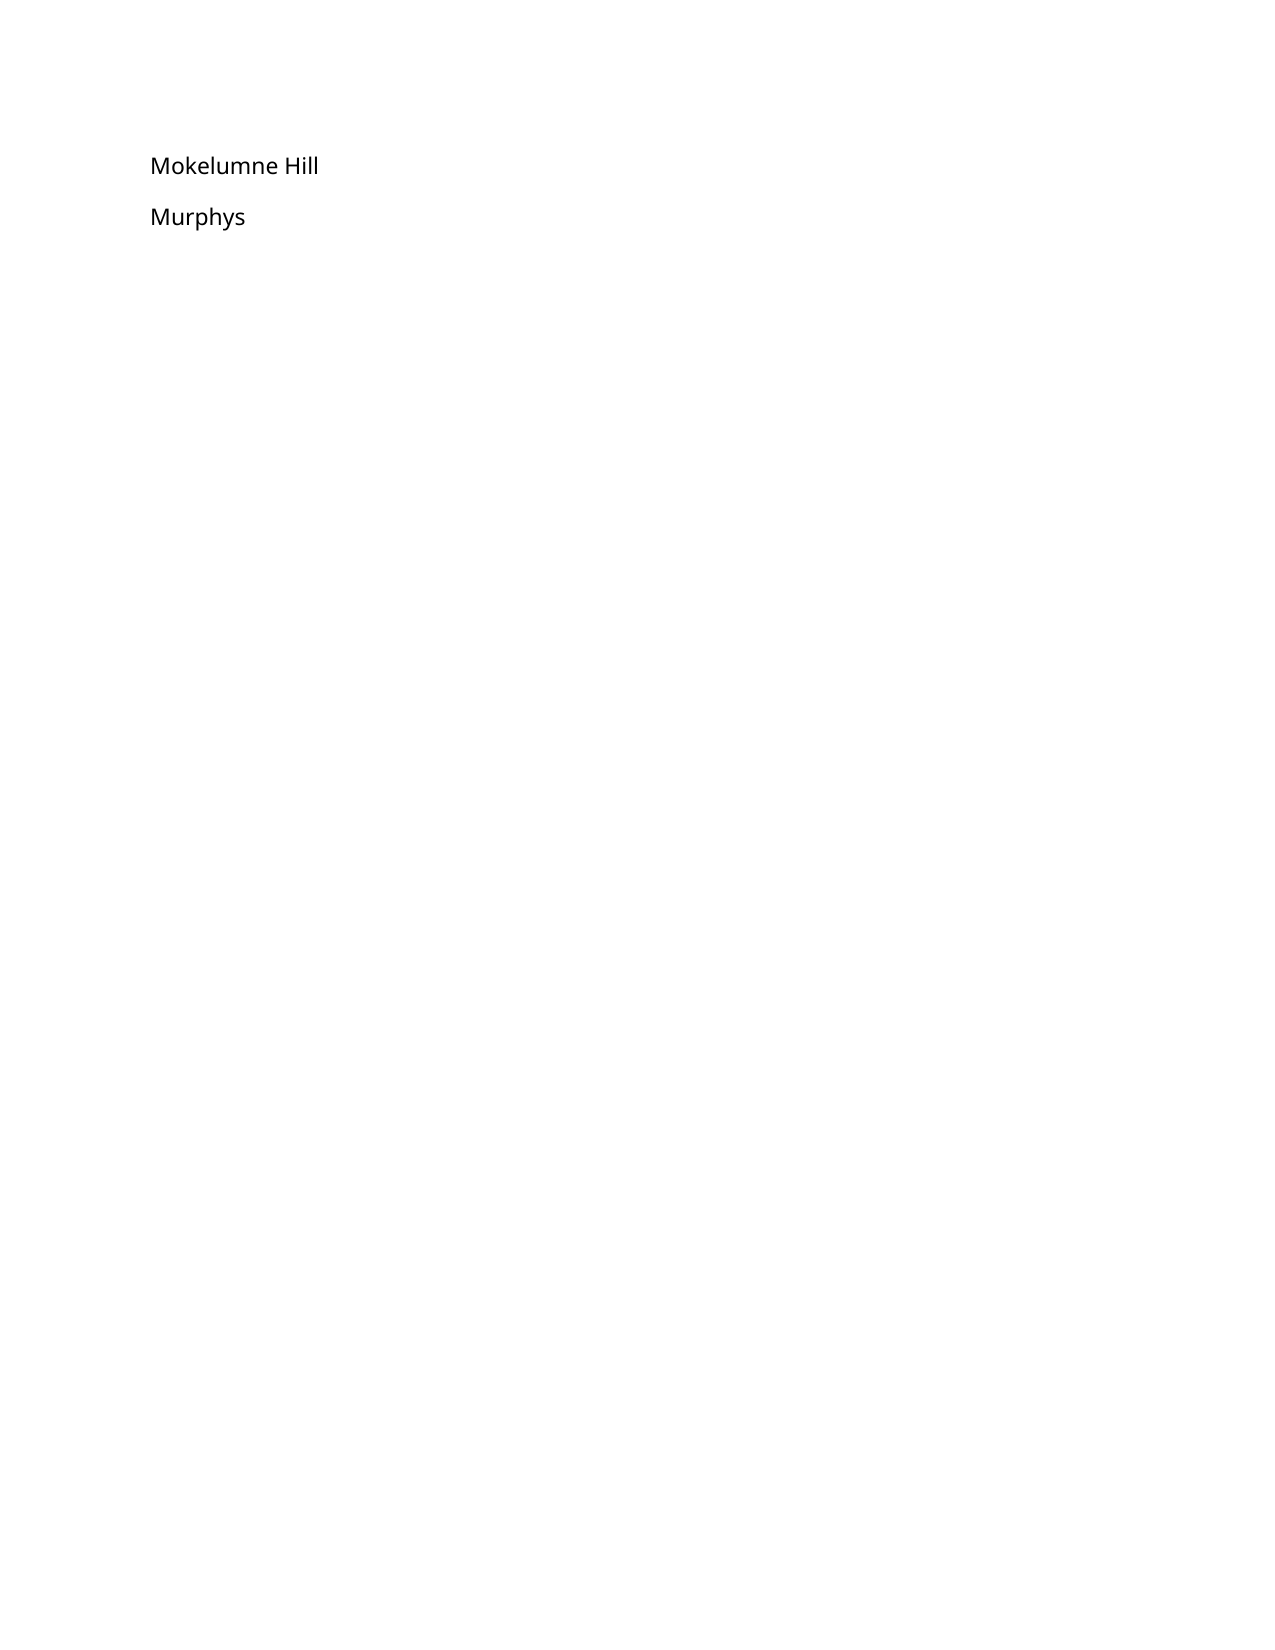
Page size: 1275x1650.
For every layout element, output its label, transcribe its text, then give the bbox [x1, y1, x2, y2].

text Murphys [150, 200, 1125, 232]
text Mokelumne Hill [150, 150, 1125, 181]
